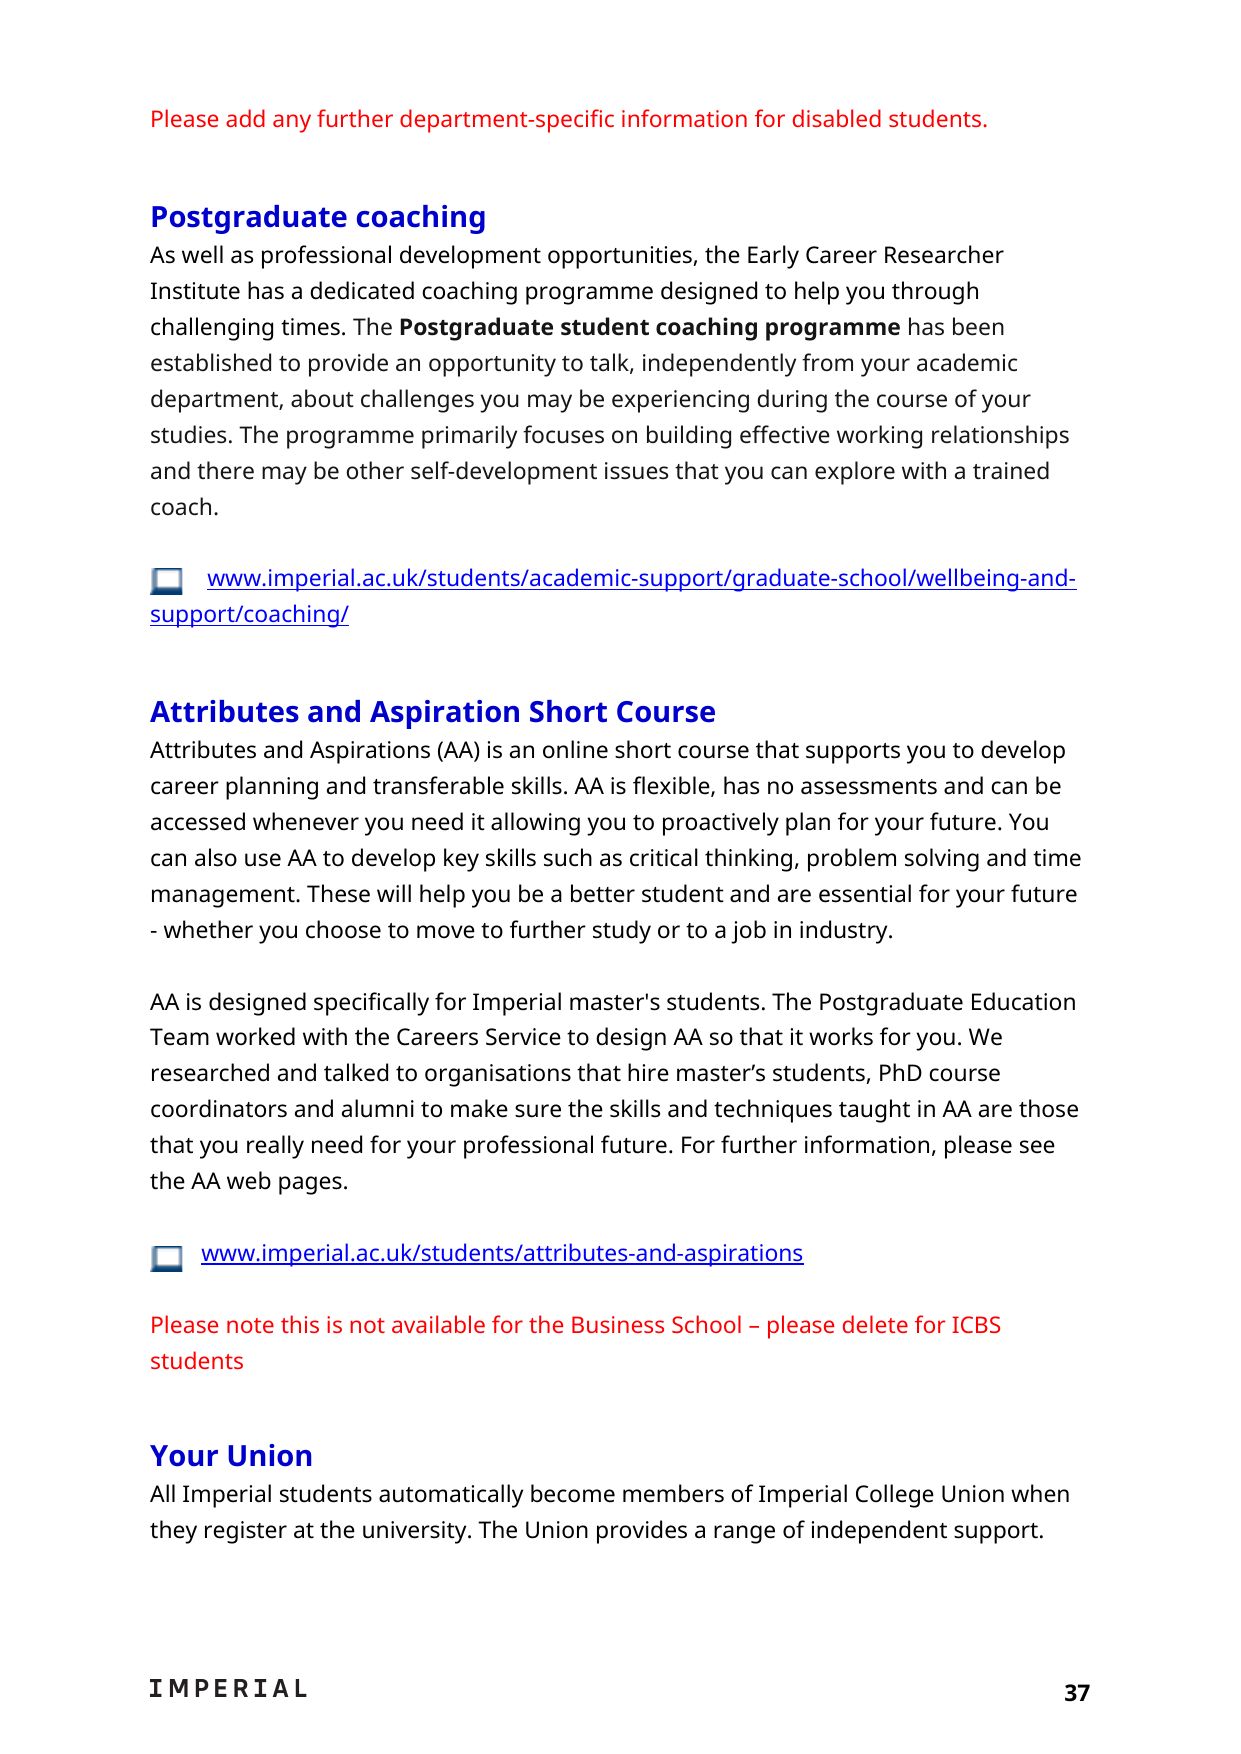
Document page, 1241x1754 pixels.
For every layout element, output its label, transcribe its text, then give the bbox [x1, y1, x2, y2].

text Please add any further department-specific information for disabled students. [150, 103, 1090, 135]
subtitle Your Union [150, 1435, 1090, 1475]
text www.imperial.ac.uk/students/academic-support/graduate-school/wellbeing-and-support/coaching/ [150, 562, 1090, 629]
text Attributes and Aspirations (AA) is an online short course that supports you to develop career planning and transferable skills. AA is flexible, has no assessments and can be accessed whenever you need it allowing you to proactively plan for your future. You can also use AA to develop key skills such as critical thinking, problem solving and time management. These will help you be a better student and are essential for your future - whether you choose to move to further study or to a job in industry. [150, 734, 1090, 945]
text All Imperial students automatically become members of Imperial College Union when they register at the university. The Union provides a range of independent support. [150, 1478, 1090, 1545]
text Please note this is not available for the Business School – please delete for ICBS students [150, 1309, 1090, 1376]
text As well as professional development opportunities, the Early Career Researcher Institute has a dedicated coaching programme designed to help you through challenging times. The Postgraduate student coaching programme has been established to provide an opportunity to talk, independently from your academic department, about challenges you may be experiencing during the course of your studies. The programme primarily focuses on building effective working relationships and there may be other self-development issues that you can explore with a trained coach. [150, 239, 1090, 522]
picture [150, 1679, 307, 1697]
text www.imperial.ac.uk/students/attributes-and-aspirations [150, 1237, 1090, 1268]
text AA is designed specifically for Imperial master's students. The Postgraduate Education Team worked with the Careers Service to design AA so that it works for you. We researched and talked to organisations that hire master’s students, PhD course coordinators and alumni to make sure the skills and techniques taught in AA are those that you really need for your professional future. For further information, please see the AA web pages. [150, 985, 1090, 1196]
subtitle Attributes and Aspiration Short Course [150, 691, 1090, 731]
subtitle Postgraduate coaching [150, 196, 1090, 236]
